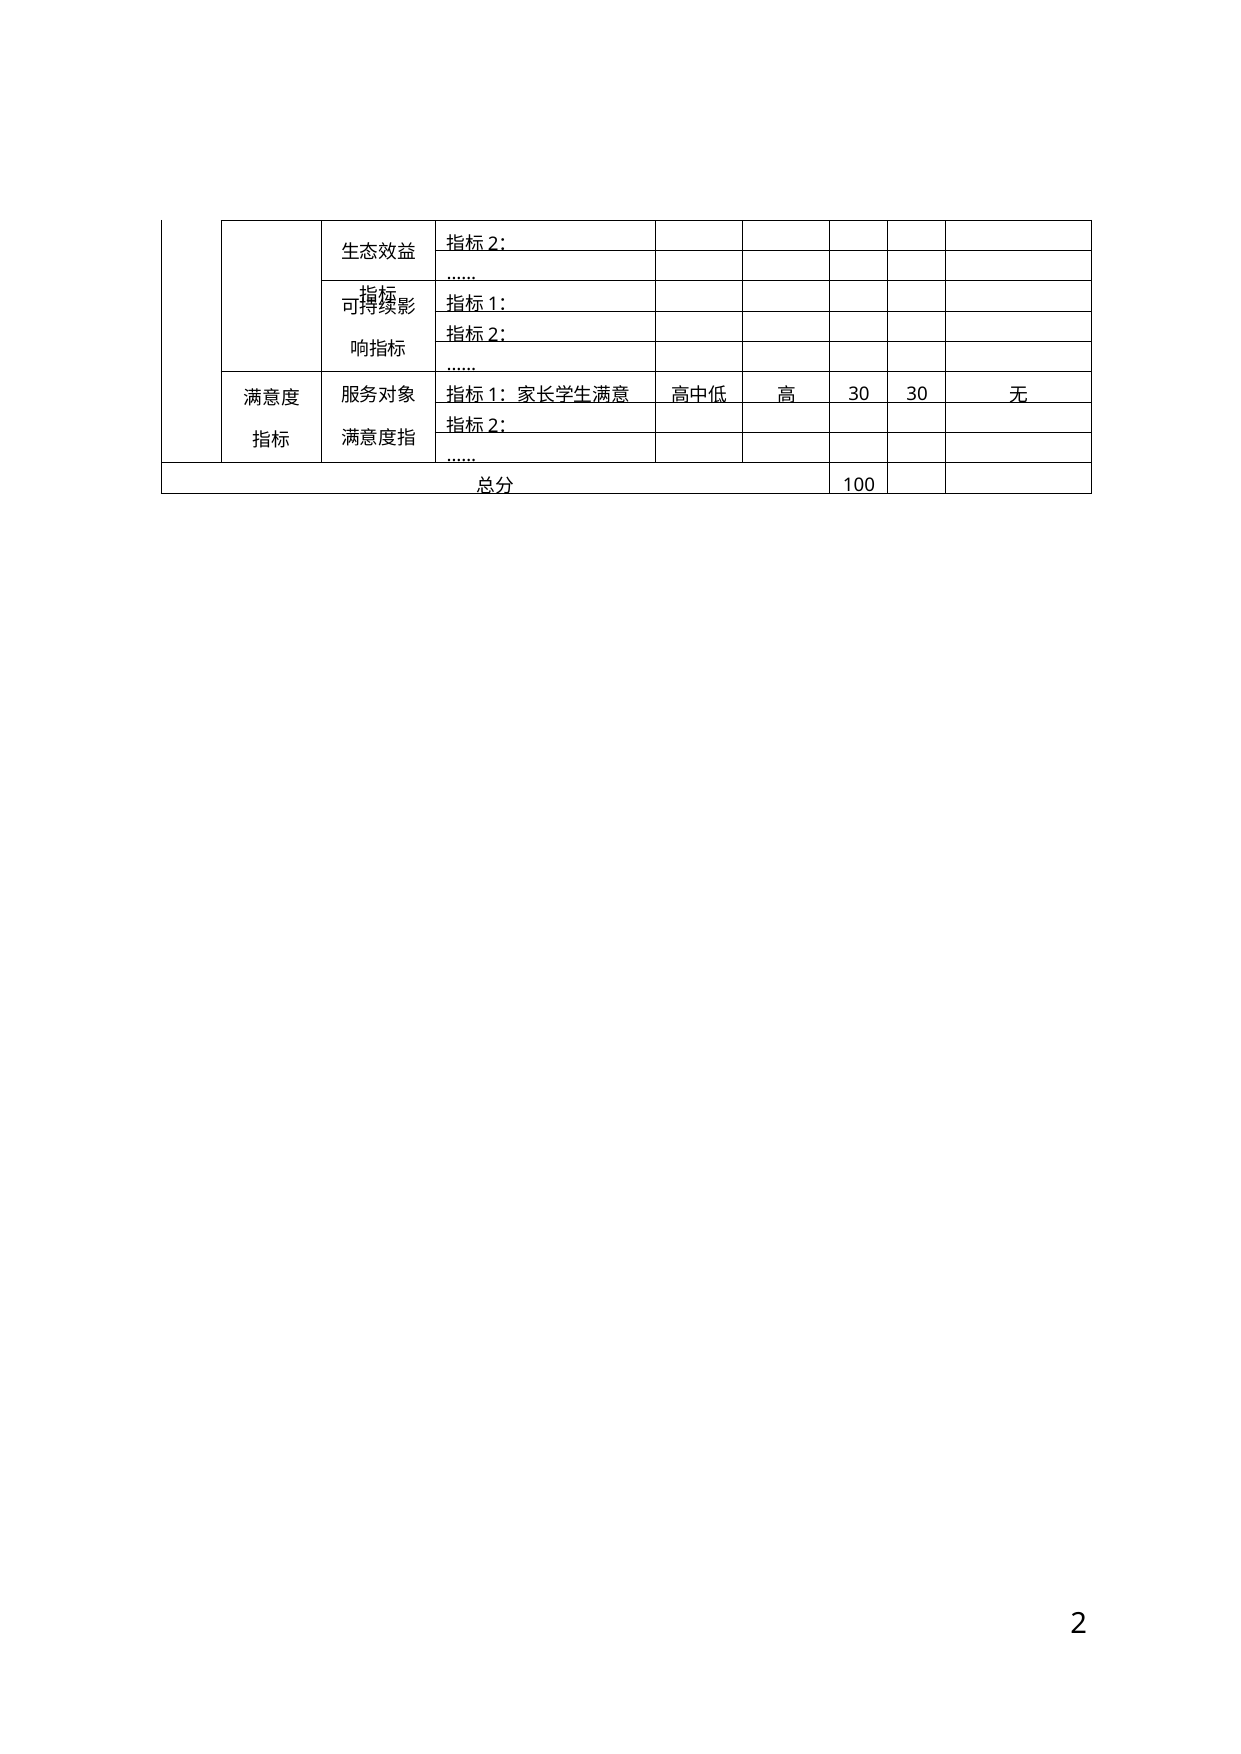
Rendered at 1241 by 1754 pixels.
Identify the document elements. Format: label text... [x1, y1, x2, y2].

table_cell [830, 251, 887, 280]
table_cell …… [436, 251, 655, 280]
table_cell [743, 221, 829, 250]
table_cell [656, 221, 742, 250]
table_cell [743, 433, 829, 462]
table_cell [656, 281, 742, 311]
table_cell [946, 433, 1091, 462]
table_cell [888, 403, 945, 432]
table_cell [830, 433, 887, 462]
table_cell [946, 312, 1091, 341]
table_cell [888, 463, 945, 492]
table_cell 高中低 [656, 372, 742, 402]
table_cell [830, 403, 887, 432]
table_cell 30 [830, 372, 887, 402]
table_cell …… [436, 433, 655, 462]
table_cell …… [436, 342, 655, 371]
table_cell 服务对象满意度指标 [322, 372, 435, 462]
table_cell [888, 342, 945, 371]
table_cell 指标1： [436, 281, 655, 311]
table_cell [656, 433, 742, 462]
table_cell [743, 342, 829, 371]
table_cell [888, 312, 945, 341]
table_cell [656, 251, 742, 280]
table_cell [946, 463, 1091, 492]
table_cell [656, 403, 742, 432]
table_cell [946, 221, 1091, 250]
table_cell [888, 251, 945, 280]
table_cell [830, 342, 887, 371]
table_cell 可持续影响指标 [322, 281, 435, 371]
table_cell [830, 221, 887, 250]
table_cell 指标1：家长学生满意度 [436, 372, 655, 402]
table_cell 总分 [162, 463, 829, 492]
table_cell [743, 403, 829, 432]
table_cell 100 [830, 463, 887, 492]
table_cell [743, 312, 829, 341]
table_cell 满意度 指标 [222, 372, 321, 462]
table_cell 指标2： [436, 221, 655, 250]
table_cell 高 [743, 372, 829, 402]
table_cell 指标2： [436, 403, 655, 432]
table_cell [743, 281, 829, 311]
table_cell [656, 342, 742, 371]
table_cell 30 [888, 372, 945, 402]
table_cell [656, 312, 742, 341]
table_cell [946, 281, 1091, 311]
table_cell [946, 251, 1091, 280]
table_cell [743, 251, 829, 280]
table_cell [830, 281, 887, 311]
table_cell [946, 342, 1091, 371]
table_cell [888, 281, 945, 311]
table_cell [888, 221, 945, 250]
table_cell [888, 433, 945, 462]
table_cell [946, 403, 1091, 432]
table_cell 指标2： [436, 312, 655, 341]
table_cell 生态效益 指标 [322, 221, 435, 280]
table_cell 无 [946, 372, 1091, 402]
table_cell [830, 312, 887, 341]
